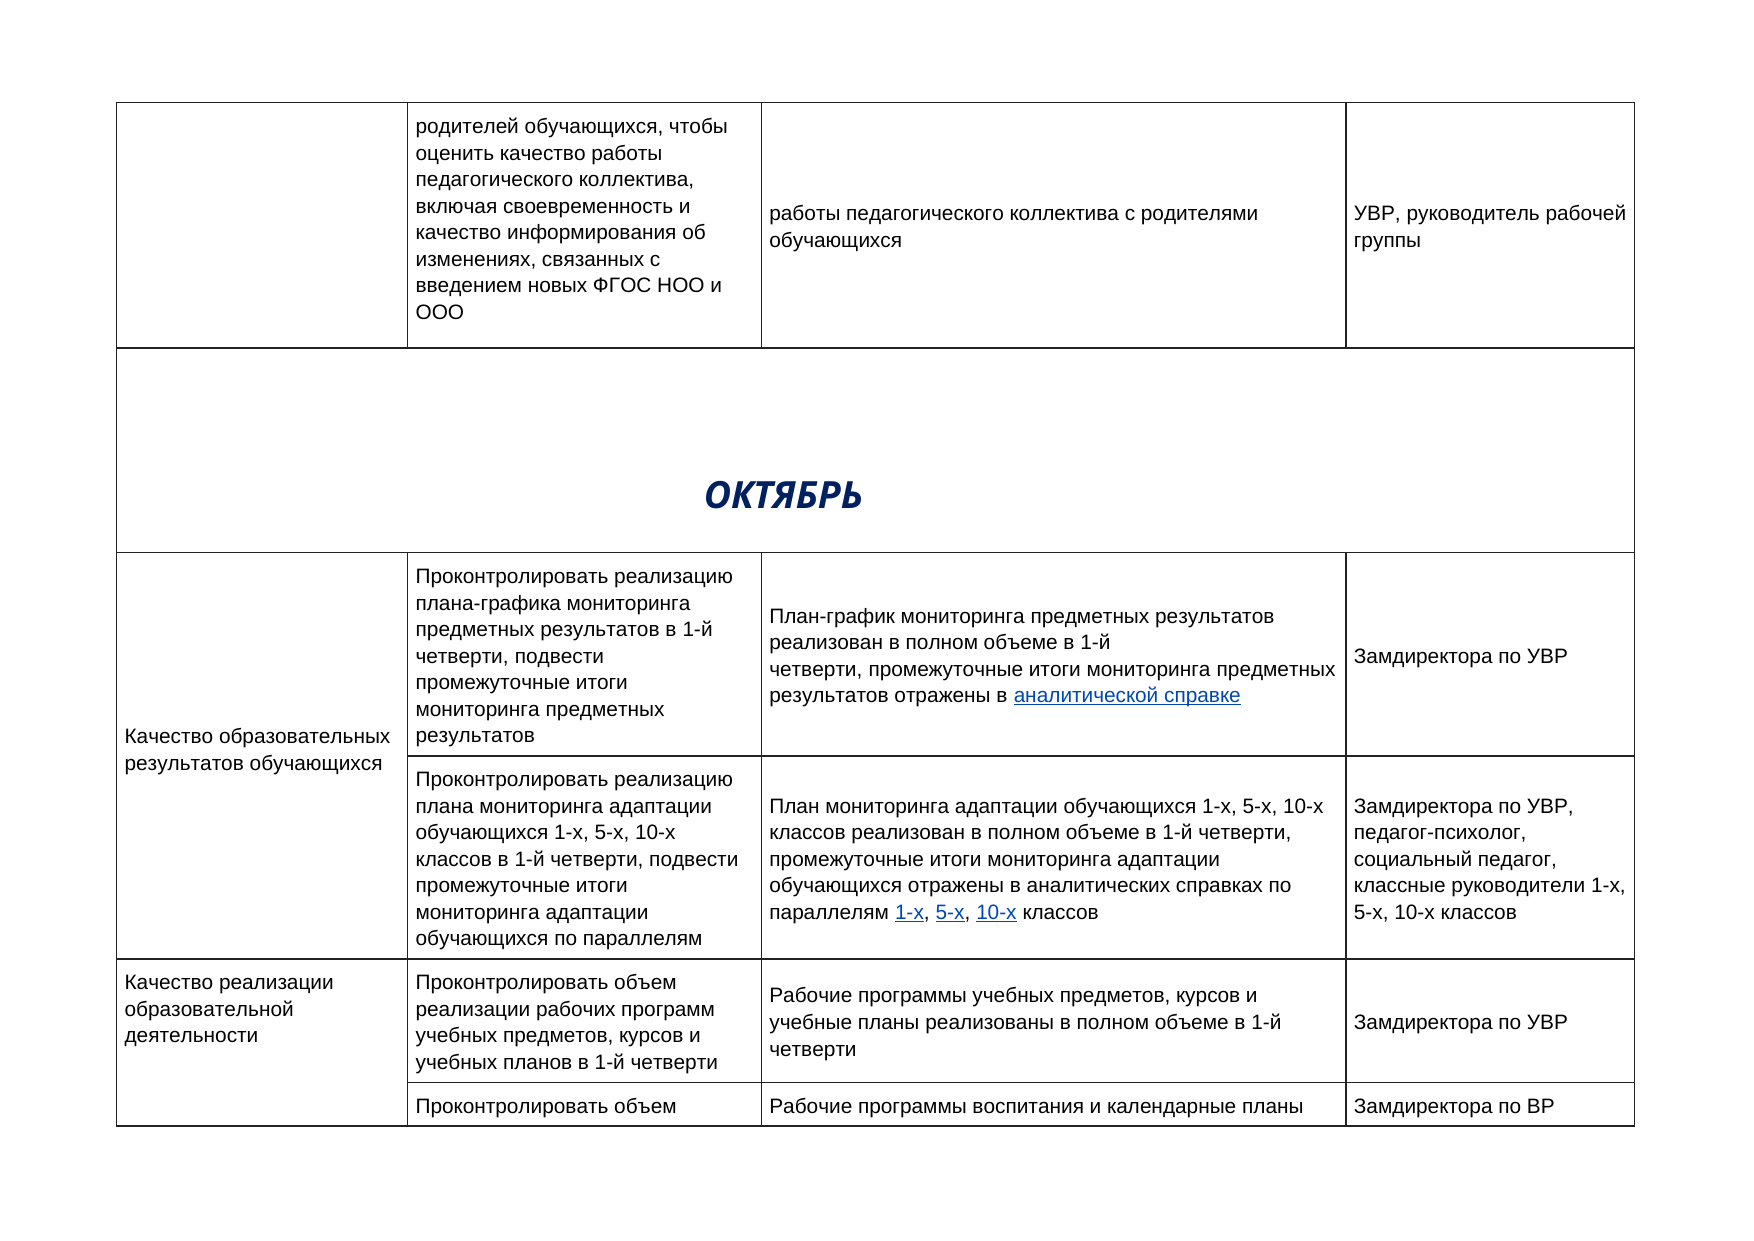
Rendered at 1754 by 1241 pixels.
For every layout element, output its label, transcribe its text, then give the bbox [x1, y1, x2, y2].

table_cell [408, 1083, 761, 1125]
table_cell Качество реализации образовательной деятельности [117, 960, 407, 1125]
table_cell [762, 1083, 1345, 1125]
table_cell Рабочие программы учебных предметов, курсов и учебные планы реализованы в полном объеме в 1-й четверти [762, 960, 1345, 1081]
table_cell Замдиректора по УВР [1347, 960, 1634, 1081]
table_cell Замдиректора по УВР, педагог-психолог, социальный педагог, классные руководители 1-х, 5-х, 10-х классов [1347, 757, 1634, 958]
table_cell Замдиректора по УВР [1347, 553, 1634, 755]
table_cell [1347, 103, 1634, 347]
table_cell ОКТЯБРЬ [117, 349, 1634, 552]
table_cell План мониторинга адаптации обучающихся 1-х, 5-х, 10-х классов реализован в полном объеме в 1-й четверти, промежуточные итоги мониторинга адаптации обучающихся отражены в аналитических справках по параллелям 1-х, 5-х, 10-х классов [762, 757, 1345, 958]
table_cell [408, 103, 761, 347]
table_cell Проконтролировать реализацию плана-графика мониторинга предметных результатов в 1-й четверти, подвести промежуточные итоги мониторинга предметных результатов [408, 553, 761, 755]
table_cell Проконтролировать реализацию плана мониторинга адаптации обучающихся 1-х, 5-х, 10-х классов в 1-й четверти, подвести промежуточные итоги мониторинга адаптации обучающихся по параллелям [408, 757, 761, 958]
table_cell Качество образовательных результатов обучающихся [117, 553, 407, 958]
table_cell Замдиректора по ВР [1347, 1083, 1634, 1125]
table_cell Проконтролировать объем реализации рабочих программ учебных предметов, курсов и учебных планов в 1-й четверти [408, 960, 761, 1081]
table_cell План-график мониторинга предметных результатов реализован в полном объеме в 1-й четверти, промежуточные итоги мониторинга предметных результатов отражены в аналитической справке [762, 553, 1345, 755]
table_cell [762, 103, 1345, 347]
